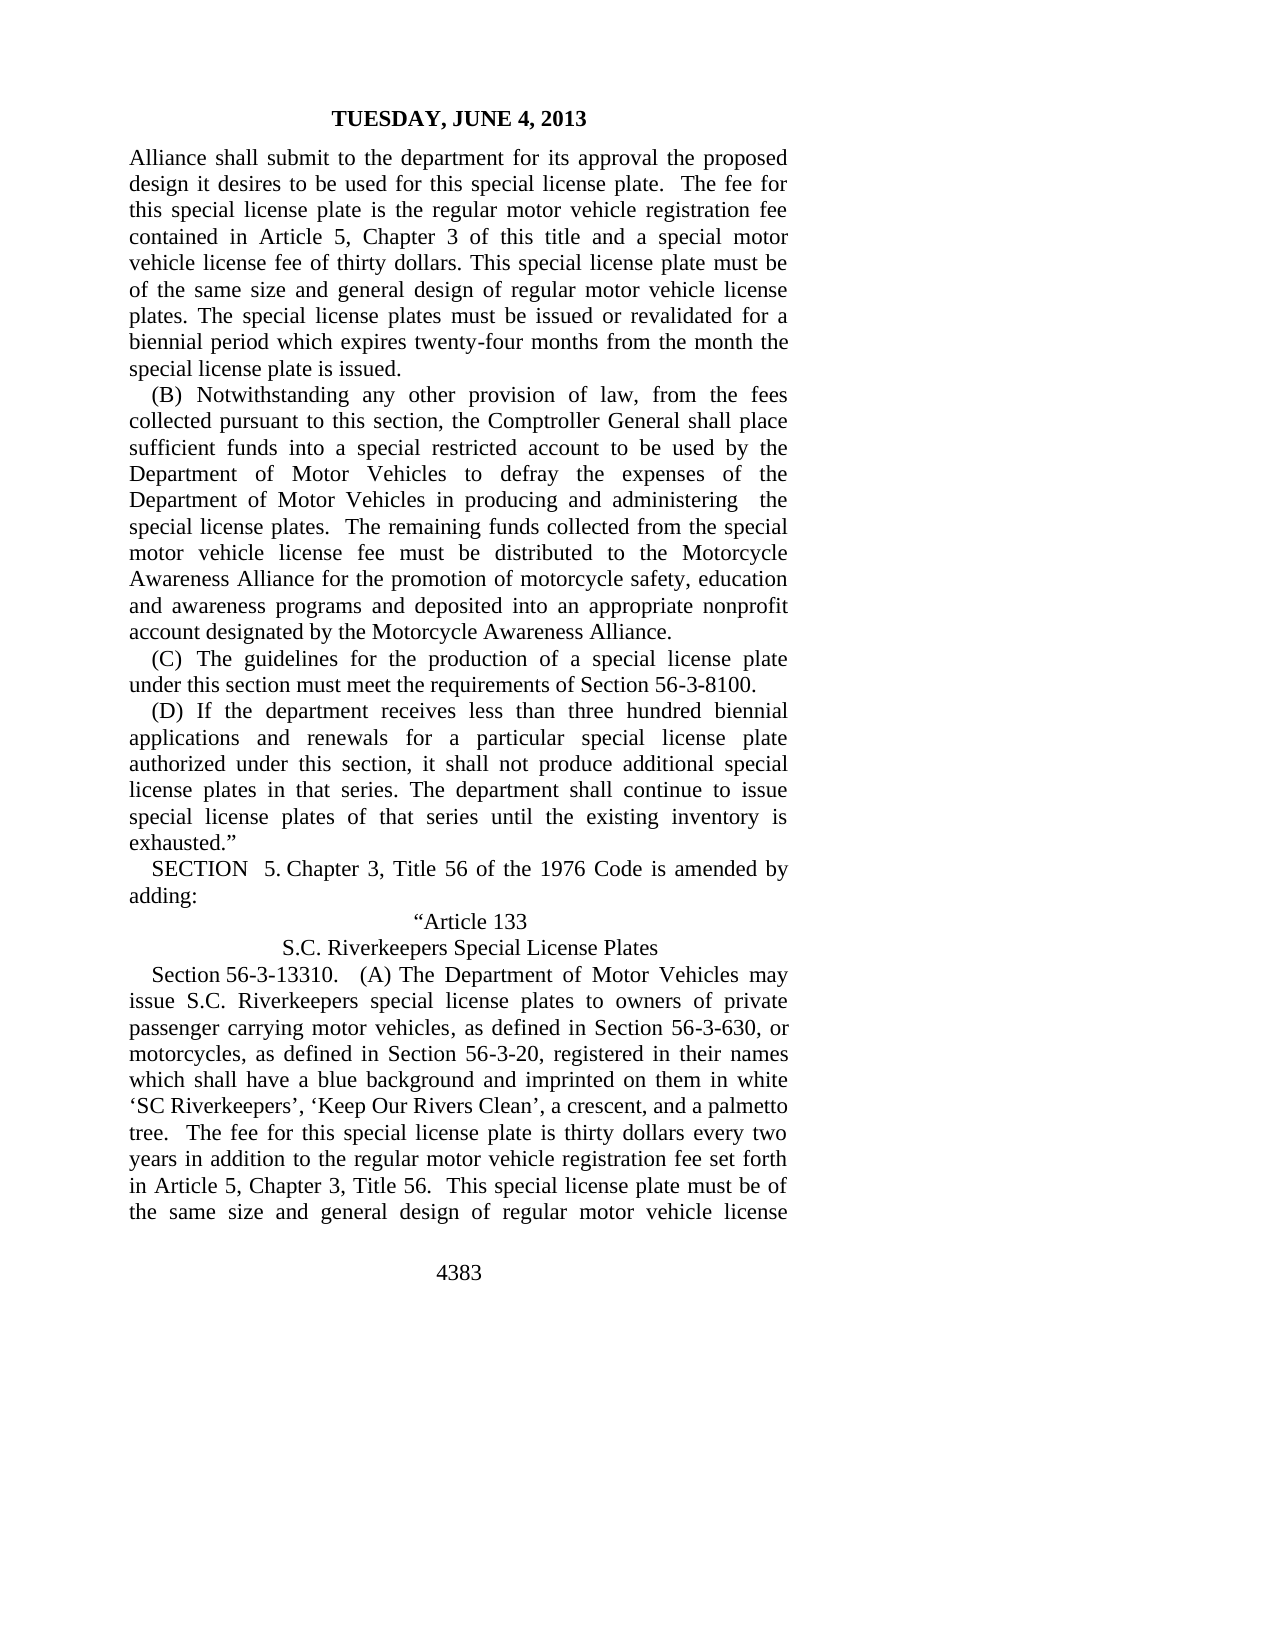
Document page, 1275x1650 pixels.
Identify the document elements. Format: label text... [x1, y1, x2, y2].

text (C) The guidelines for the production of a special license plate under this section must meet the requirements of Section 56-3-8100. [129, 644, 789, 697]
text (D) If the department receives less than three hundred biennial applications and renewals for a particular special license plate authorized under this section, it shall not produce additional special license plates in that series. The department shall continue to issue special license plates of that series until the existing inventory is exhausted.” [129, 697, 789, 855]
text SECTION 5. Chapter 3, Title 56 of the 1976 Code is amended by adding: [129, 855, 789, 908]
text “Article 133 [129, 908, 789, 934]
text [129, 961, 789, 1224]
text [129, 144, 789, 381]
text (B) Notwithstanding any other provision of law, from the fees collected pursuant to this section, the Comptroller General shall place sufficient funds into a special restricted account to be used by the Department of Motor Vehicles to defray the expenses of the Department of Motor Vehicles in producing and administering the special license plates. The remaining funds collected from the special motor vehicle license fee must be distributed to the Motorcycle Awareness Alliance for the promotion of motorcycle safety, education and awareness programs and deposited into an appropriate nonprofit account designated by the Motorcycle Awareness Alliance. [129, 381, 789, 644]
text S.C. Riverkeepers Special License Plates [129, 934, 789, 961]
